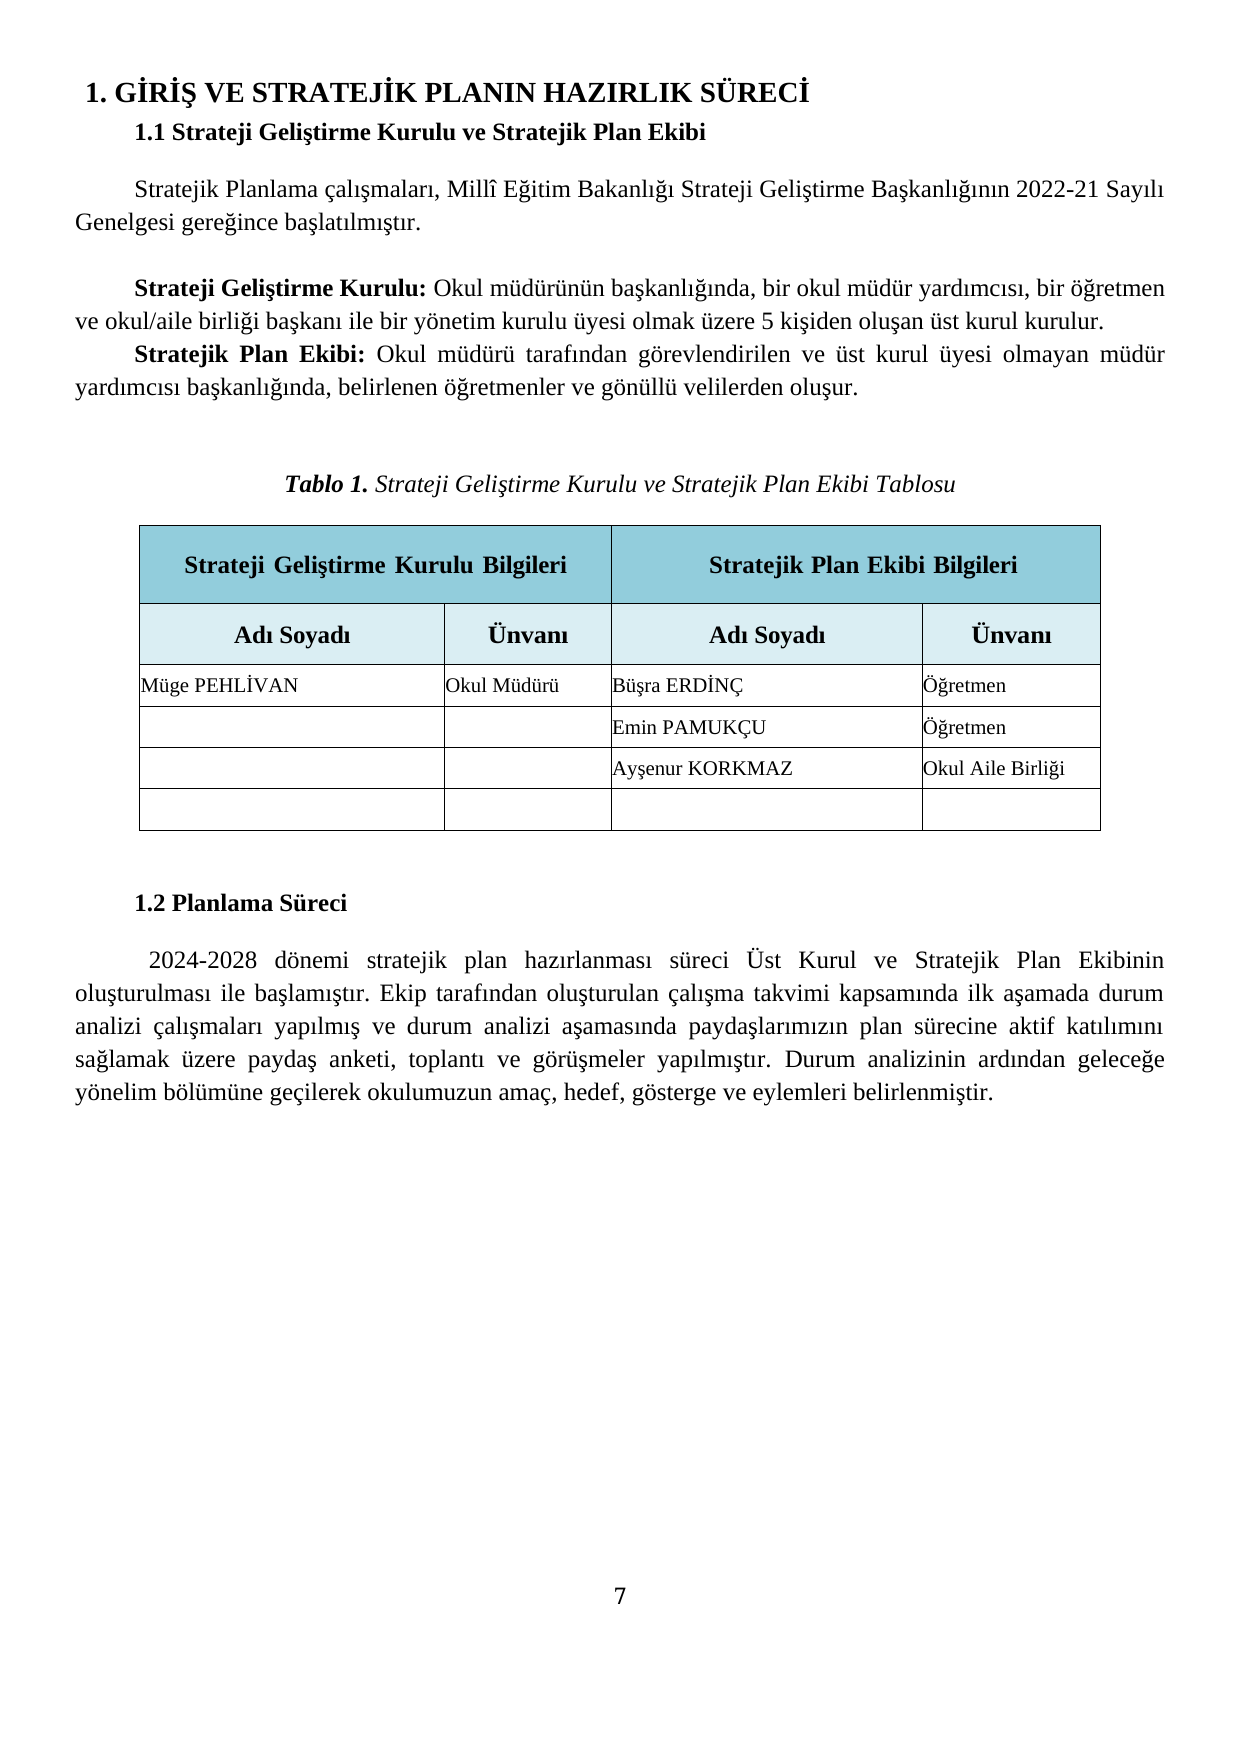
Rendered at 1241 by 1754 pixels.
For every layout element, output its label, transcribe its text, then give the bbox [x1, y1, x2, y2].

table_cell [445, 748, 611, 788]
table_cell Ayşenur KORKMAZ [612, 748, 922, 788]
subtitle 1.1 Strateji Geliştirme Kurulu ve Stratejik Plan Ekibi [134, 117, 1165, 145]
table_cell Büşra ERDİNÇ [612, 665, 922, 706]
table_cell [445, 789, 611, 830]
text Strateji Geliştirme Kurulu: Okul müdürünün başkanlığında, bir okul müdür yardımcısı, bir öğretmen ve okul/aile birliği başkanı ile bir yönetim kurulu üyesi olmak üzere 5 kişiden oluşan üst kurul kurulur. [75, 273, 1165, 335]
table_header Strateji Geliştirme Kurulu Bilgileri [140, 526, 611, 603]
table_cell Öğretmen [923, 665, 1100, 706]
table_cell [923, 789, 1100, 830]
table_cell [445, 707, 611, 747]
table_cell [612, 789, 922, 830]
text Tablo 1. Strateji Geliştirme Kurulu ve Stratejik Plan Ekibi Tablosu [75, 469, 1165, 498]
table_cell Öğretmen [923, 707, 1100, 747]
table_cell Okul Müdürü [445, 665, 611, 706]
subtitle 1. GİRİŞ VE STRATEJİK PLANIN HAZIRLIK SÜRECİ [85, 75, 1149, 108]
table_cell [140, 707, 444, 747]
table_cell Müge PEHLİVAN [140, 665, 444, 706]
table_cell Ünvanı [923, 604, 1100, 664]
table_cell Ünvanı [445, 604, 611, 664]
table_cell Adı Soyadı [140, 604, 444, 664]
table_header Stratejik Plan Ekibi Bilgileri [612, 526, 1100, 603]
text Stratejik Planlama çalışmaları, Millî Eğitim Bakanlığı Strateji Geliştirme Başkanlığının 2022-21 Sayılı Genelgesi gereğince başlatılmıştır. [75, 174, 1165, 236]
table_cell Emin PAMUKÇU [612, 707, 922, 747]
subtitle 1.2 Planlama Süreci [134, 888, 1165, 917]
text Stratejik Plan Ekibi: Okul müdürü tarafından görevlendirilen ve üst kurul üyesi olmayan müdür yardımcısı başkanlığında, belirlenen öğretmenler ve gönüllü velilerden oluşur. [75, 339, 1165, 401]
table_cell Okul Aile Birliği [923, 748, 1100, 788]
table_cell Adı Soyadı [612, 604, 922, 664]
table_cell [140, 748, 444, 788]
text 2024-2028 dönemi stratejik plan hazırlanması süreci Üst Kurul ve Stratejik Plan Ekibinin oluşturulması ile başlamıştır. Ekip tarafından oluşturulan çalışma takvimi kapsamında ilk aşamada durum analizi çalışmaları yapılmış ve durum analizi aşamasında paydaşlarımızın plan sürecine aktif katılımını sağlamak üzere paydaş anketi, toplantı ve görüşmeler yapılmıştır. Durum analizinin ardından geleceğe yönelim bölümüne geçilerek okulumuzun amaç, hedef, gösterge ve eylemleri belirlenmiştir. [75, 945, 1165, 1106]
table_cell [140, 789, 444, 830]
